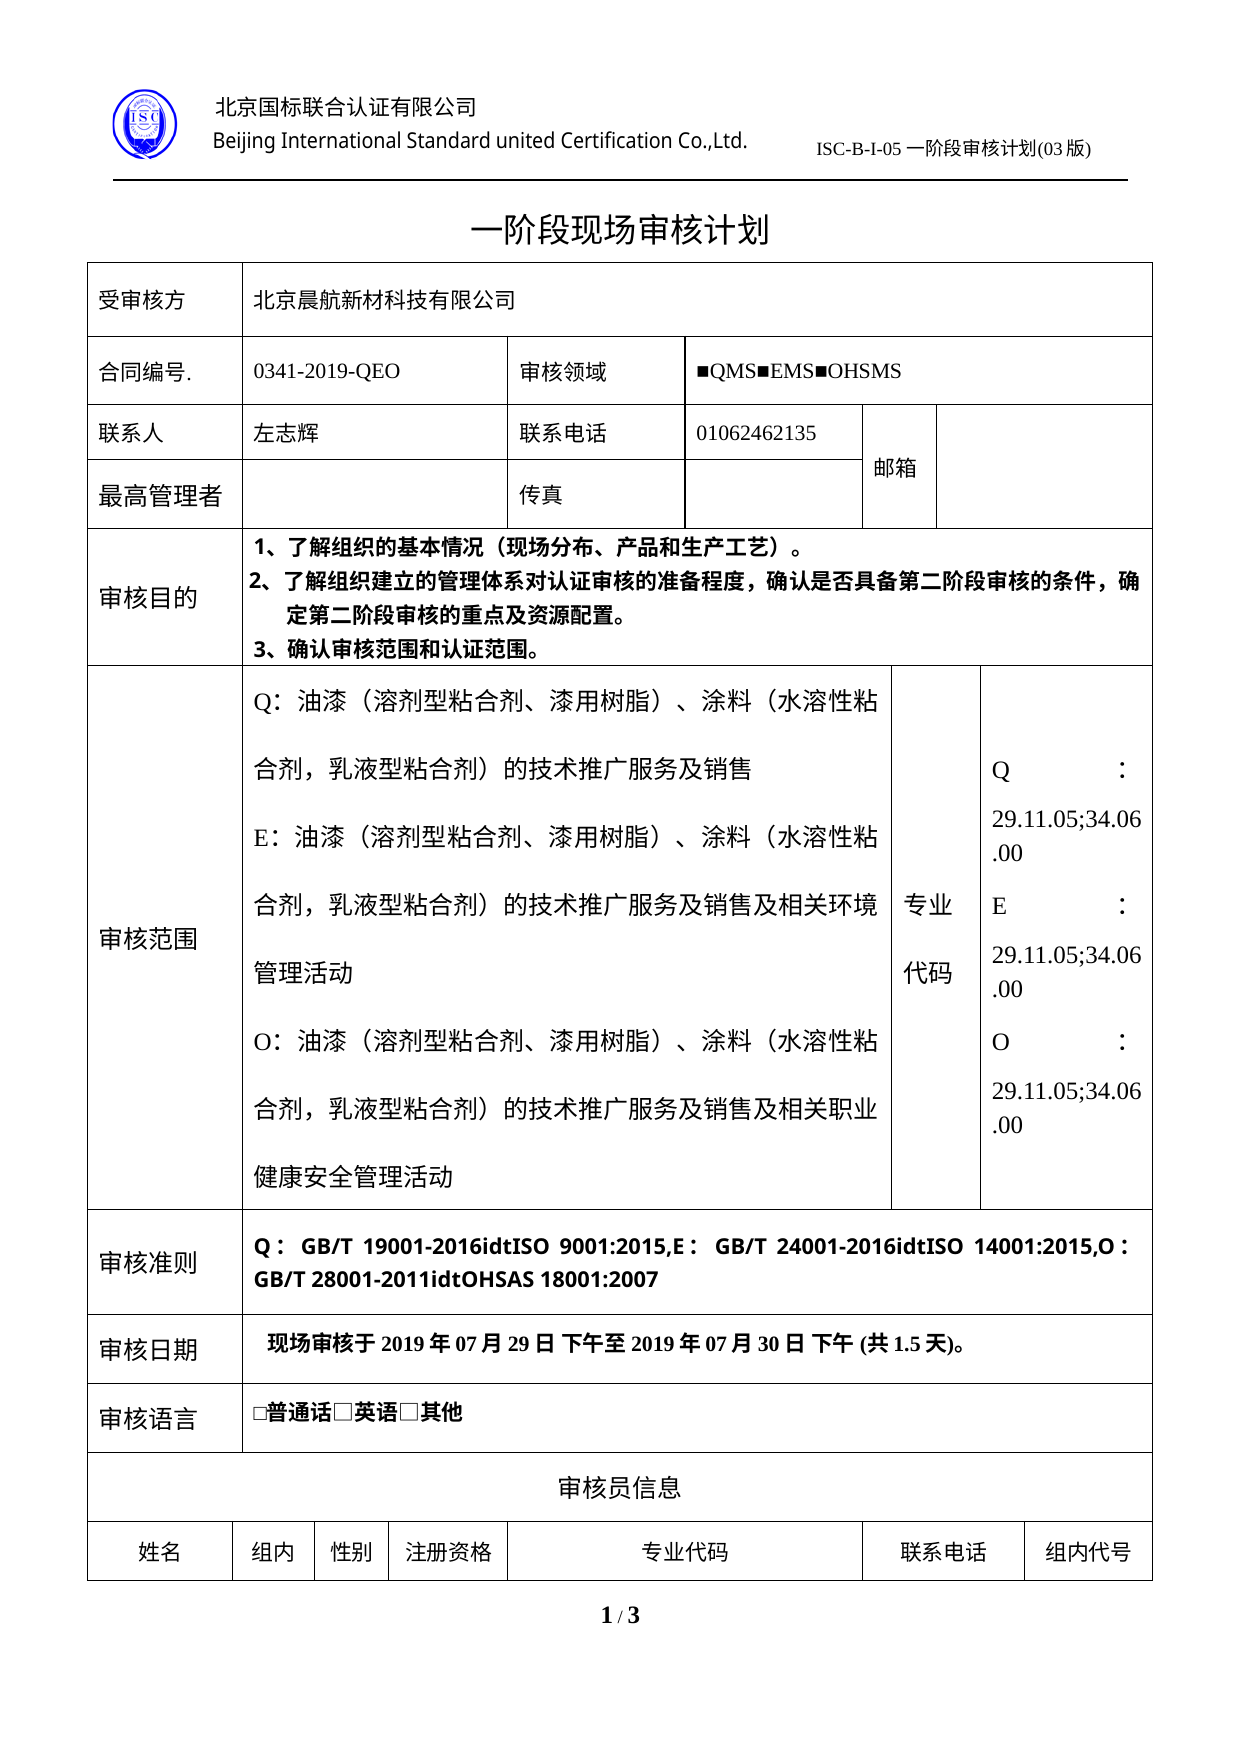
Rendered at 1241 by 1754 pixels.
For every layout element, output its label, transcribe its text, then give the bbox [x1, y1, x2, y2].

table_cell 审核日期 [88, 1315, 242, 1383]
table_cell 审核员信息 [88, 1453, 1152, 1521]
table_cell 传真 [508, 460, 684, 528]
table_cell 专业 代码 [892, 666, 980, 1209]
table_cell 1、了解组织的基本情况（现场分布、产品和生产工艺）。 2、了解组织建立的管理体系对认证审核的准备程度，确认是否具备第二阶段审核的条件，确定第二阶段审核的重点及资源配置。 3、确认审核范围和认证范围。 [243, 529, 1152, 665]
table_cell [243, 460, 507, 528]
table_cell [937, 405, 1152, 528]
table_cell ■QMS■EMS■OHSMS [686, 337, 1152, 404]
table_cell 联系电话 [863, 1522, 1024, 1580]
picture [112, 89, 180, 158]
table_cell 审核领域 [508, 337, 684, 404]
table_cell 邮箱 [863, 405, 936, 528]
table_cell Q：油漆（溶剂型粘合剂、漆用树脂）、涂料（水溶性粘合剂，乳液型粘合剂）的技术推广服务及销售 E：油漆（溶剂型粘合剂、漆用树脂）、涂料（水溶性粘合剂，乳液型粘合剂）的技术推广服务及销售及相关环境管理活动 O：油漆（溶剂型粘合剂、漆用树脂）、涂料（水溶性粘合剂，乳液型粘合剂）的技术推广服务及销售及相关职业健康安全管理活动 [243, 666, 891, 1209]
table_cell 最高管理者 [88, 460, 242, 528]
table_cell 性别 [315, 1522, 388, 1580]
table_cell 审核语言 [88, 1384, 242, 1452]
table_cell 左志辉 [243, 405, 507, 459]
table_cell 组内代号 [1025, 1522, 1152, 1580]
table_cell 姓名 [88, 1522, 232, 1580]
table_header 北京晨航新材科技有限公司 [243, 263, 1152, 336]
table_cell □普通话□英语□其他 [243, 1384, 1152, 1452]
table_header 受审核方 [88, 263, 242, 336]
table_cell Q：GB/T 19001-2016idtISO 9001:2015,E：GB/T 24001-2016idtISO 14001:2015,O：GB/T 28001-2011idtOHSAS 18001:2007 [243, 1210, 1152, 1314]
table_cell 组内 身份 [233, 1522, 314, 1580]
table_cell 注册资格 [389, 1522, 507, 1580]
table_cell 0341-2019-QEO [243, 337, 507, 404]
table_cell 专业代码 [508, 1522, 862, 1580]
text 一阶段现场审核计划 [112, 194, 1128, 262]
table_cell 联系人 [88, 405, 242, 459]
table_cell 01062462135 [686, 405, 862, 459]
table_cell 审核目的 [88, 529, 242, 665]
table_cell 现场审核于2019年07月29日 下午至2019年07月30日 下午 (共1.5天)。 [243, 1315, 1152, 1383]
table_cell 联系电话 [508, 405, 684, 459]
table_cell 审核准则 [88, 1210, 242, 1314]
table_cell 审核范围 [88, 666, 242, 1209]
table_cell [686, 460, 862, 528]
table_cell 合同编号. [88, 337, 242, 404]
table_cell Q：29.11.05;34.06.00 E：29.11.05;34.06.00 O：29.11.05;34.06.00 [981, 666, 1152, 1209]
